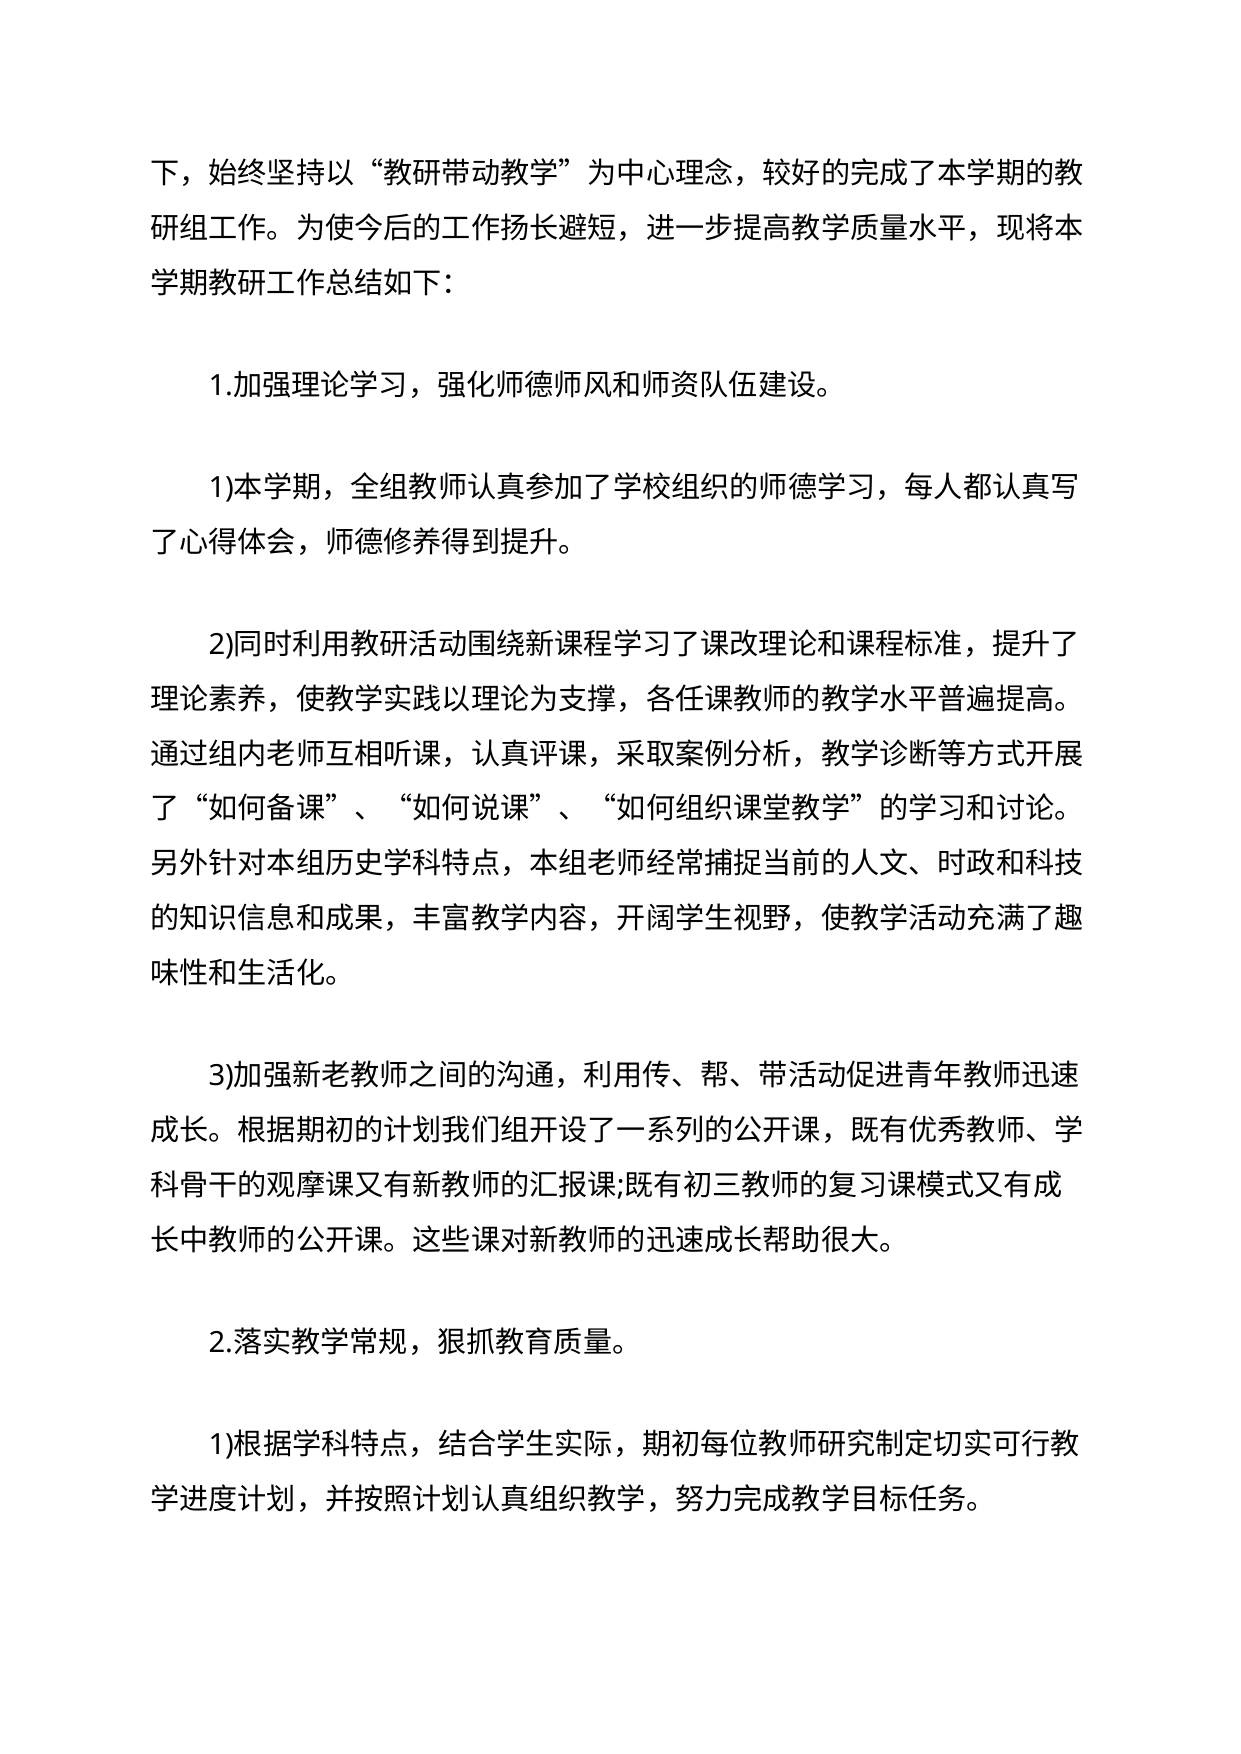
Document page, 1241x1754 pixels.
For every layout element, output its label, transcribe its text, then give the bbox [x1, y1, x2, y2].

text 3)加强新老教师之间的沟通，利用传、帮、带活动促进青年教师迅速成长。根据期初的计划我们组开设了一系列的公开课，既有优秀教师、学科骨干的观摩课又有新教师的汇报课;既有初三教师的复习课模式又有成长中教师的公开课。这些课对新教师的迅速成长帮助很大。 [150, 1052, 1090, 1259]
text 2)同时利用教研活动围绕新课程学习了课改理论和课程标准，提升了理论素养，使教学实践以理论为支撑，各任课教师的教学水平普遍提高。通过组内老师互相听课，认真评课，采取案例分析，教学诊断等方式开展了“如何备课”、“如何说课”、“如何组织课堂教学”的学习和讨论。另外针对本组历史学科特点，本组老师经常捕捉当前的人文、时政和科技的知识信息和成果，丰富教学内容，开阔学生视野，使教学活动充满了趣味性和生活化。 [150, 620, 1090, 992]
text 1)根据学科特点，结合学生实际，期初每位教师研究制定切实可行教学进度计划，并按照计划认真组织教学，努力完成教学目标任务。 [150, 1420, 1090, 1517]
text 2.落实教学常规，狠抓教育质量。 [150, 1318, 1090, 1361]
text 1.加强理论学习，强化师德师风和师资队伍建设。 [150, 362, 1090, 404]
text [150, 150, 1090, 302]
text 1)本学期，全组教师认真参加了学校组织的师德学习，每人都认真写了心得体会，师德修养得到提升。 [150, 463, 1090, 561]
